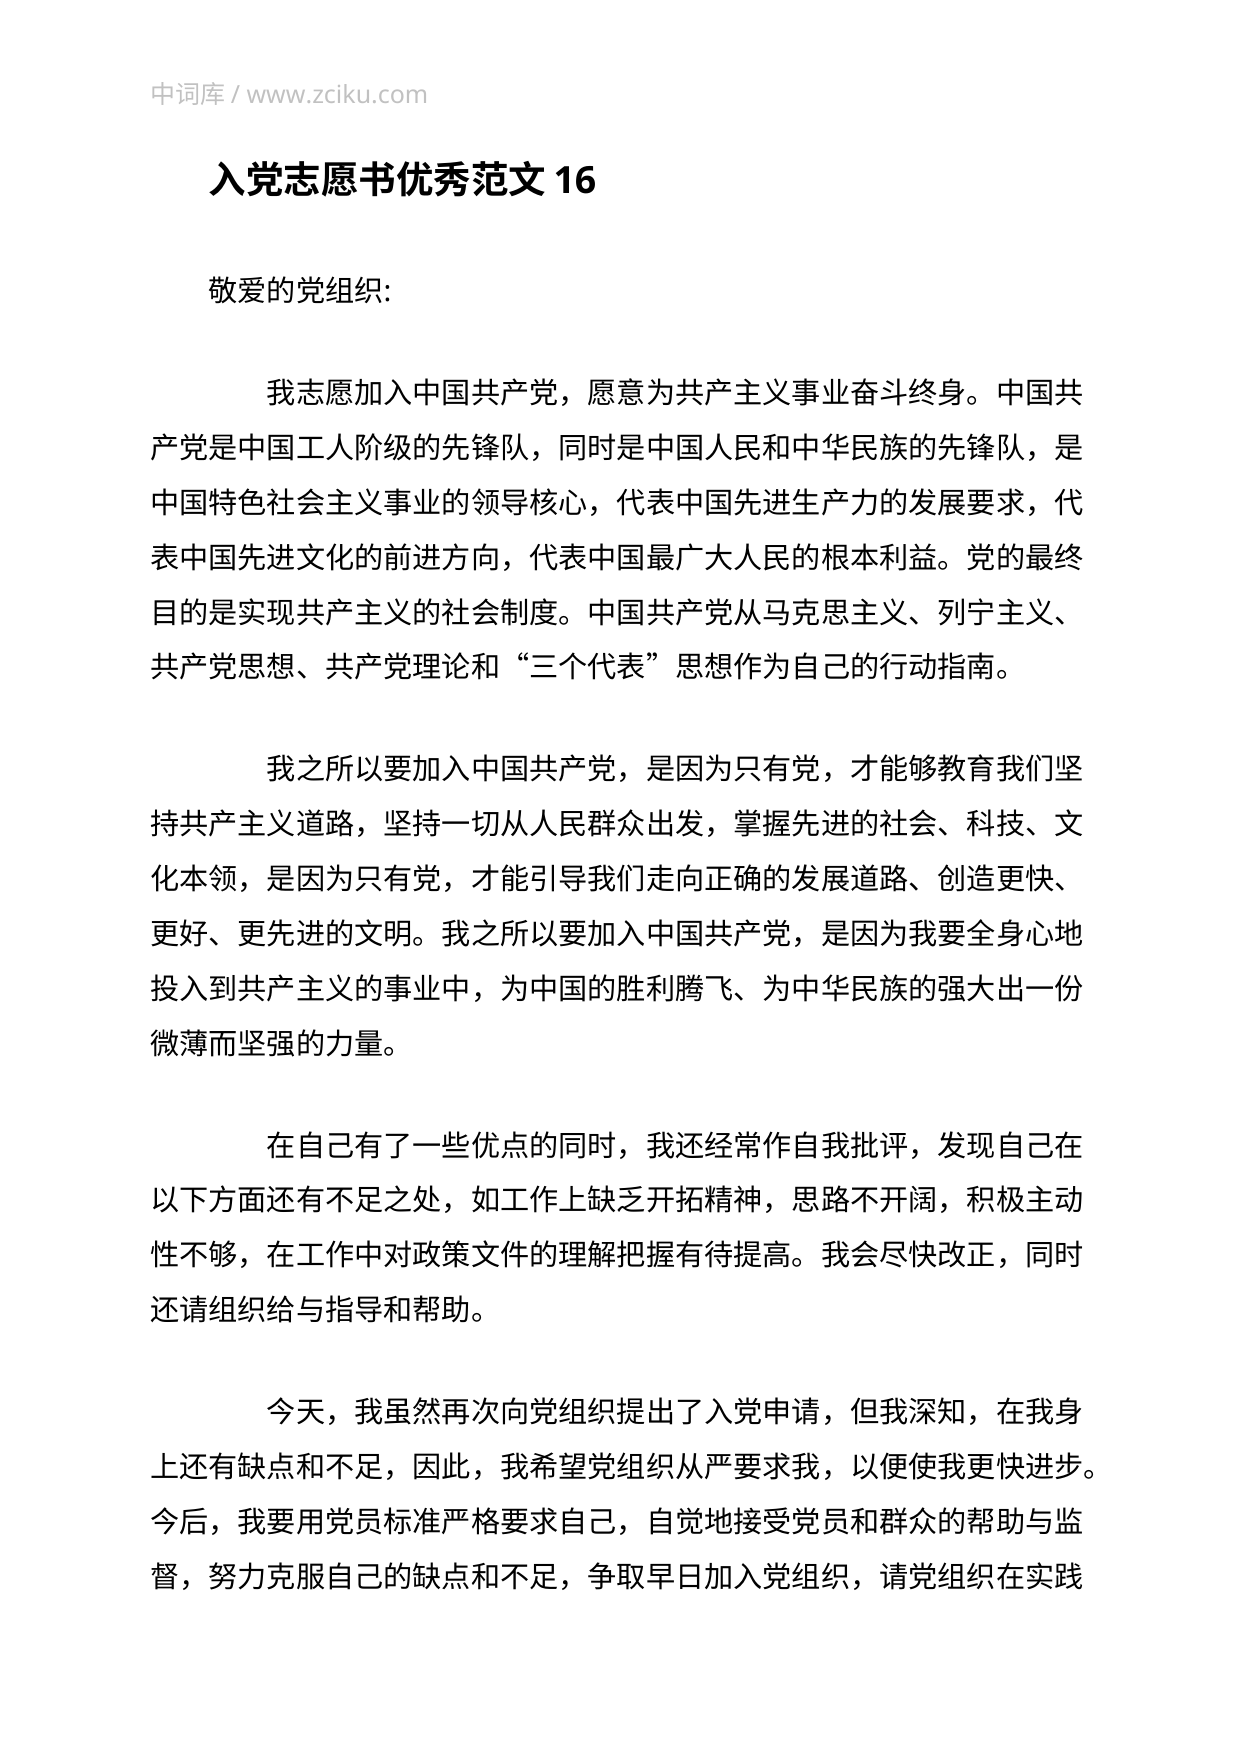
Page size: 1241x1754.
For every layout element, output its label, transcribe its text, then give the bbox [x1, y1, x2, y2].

text 入党志愿书优秀范文16 [150, 150, 1090, 204]
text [150, 1388, 1090, 1596]
text 我志愿加入中国共产党，愿意为共产主义事业奋斗终身。中国共产党是中国工人阶级的先锋队，同时是中国人民和中华民族的先锋队，是中国特色社会主义事业的领导核心，代表中国先进生产力的发展要求，代表中国先进文化的前进方向，代表中国最广大人民的根本利益。党的最终目的是实现共产主义的社会制度。中国共产党从马克思主义、列宁主义、共产党思想、共产党理论和“三个代表”思想作为自己的行动指南。 [150, 369, 1090, 686]
text 我之所以要加入中国共产党，是因为只有党，才能够教育我们坚持共产主义道路，坚持一切从人民群众出发，掌握先进的社会、科技、文化本领，是因为只有党，才能引导我们走向正确的发展道路、创造更快、更好、更先进的文明。我之所以要加入中国共产党，是因为我要全身心地投入到共产主义的事业中，为中国的胜利腾飞、为中华民族的强大出一份微薄而坚强的力量。 [150, 746, 1090, 1063]
text 敬爱的党组织: [150, 268, 1090, 310]
text 在自己有了一些优点的同时，我还经常作自我批评，发现自己在以下方面还有不足之处，如工作上缺乏开拓精神，思路不开阔，积极主动性不够，在工作中对政策文件的理解把握有待提高。我会尽快改正，同时还请组织给与指导和帮助。 [150, 1122, 1090, 1329]
